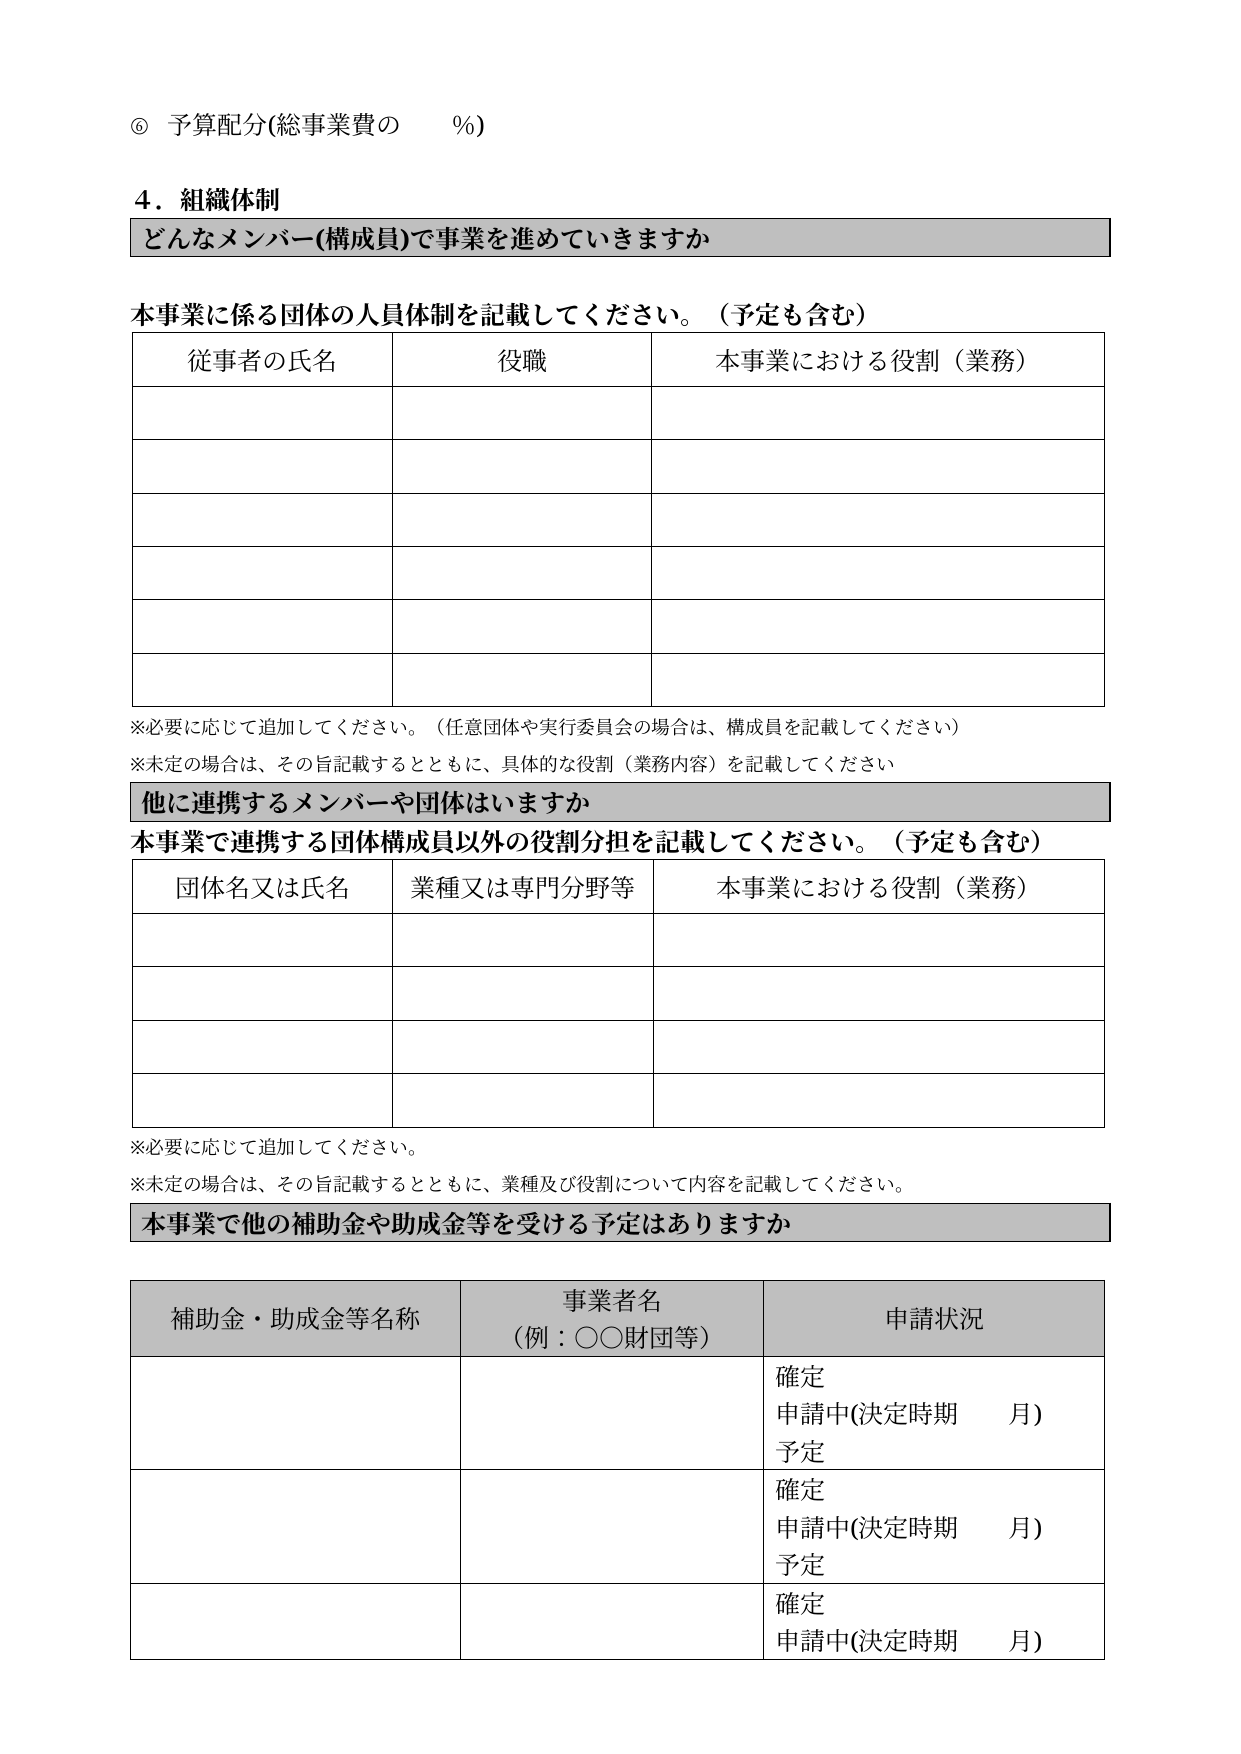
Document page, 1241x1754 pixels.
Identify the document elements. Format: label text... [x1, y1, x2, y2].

table_header 他に連携するメンバーや団体はいますか [131, 783, 1109, 821]
table_cell [393, 1074, 653, 1127]
table_cell [133, 1074, 392, 1127]
table_cell [393, 967, 653, 1020]
table_cell [133, 1021, 392, 1073]
table_cell [133, 967, 392, 1020]
table_header 本事業における役割（業務） [654, 860, 1104, 913]
table_cell [461, 1357, 763, 1469]
table_cell [652, 440, 1104, 492]
text 本事業に係る団体の人員体制を記載してください。（予定も含む） [130, 295, 1110, 332]
table_cell [133, 387, 392, 439]
table_cell [133, 440, 392, 492]
table_header 補助金・助成金等名称 [131, 1281, 460, 1356]
table_cell [393, 440, 651, 492]
table_cell [393, 600, 651, 653]
table_cell [393, 914, 653, 966]
table_cell [133, 654, 392, 706]
table_cell 確定 申請中(決定時期 月) 予定 [764, 1357, 1104, 1469]
table_header 従事者の氏名 [133, 333, 392, 386]
table_cell [461, 1584, 763, 1659]
table_cell [393, 387, 651, 439]
text 本事業で連携する団体構成員以外の役割分担を記載してください。（予定も含む） [130, 822, 1110, 859]
table_cell [393, 547, 651, 599]
table_header 団体名又は氏名 [133, 860, 392, 913]
table_cell [131, 1470, 460, 1583]
table_cell [654, 1021, 1104, 1073]
table_header どんなメンバー(構成員)で事業を進めていきますか [131, 219, 1109, 256]
table_cell [652, 547, 1104, 599]
table_cell [654, 967, 1104, 1020]
table_cell [133, 600, 392, 653]
table_cell [393, 1021, 653, 1073]
table_cell [133, 914, 392, 966]
table_cell [654, 914, 1104, 966]
text ※未定の場合は、その旨記載するとともに、業種及び役割について内容を記載してください。 [130, 1165, 1110, 1203]
table_header 本事業における役割（業務） [652, 333, 1104, 386]
table_cell [133, 547, 392, 599]
table_cell [652, 654, 1104, 706]
table_header 役職 [393, 333, 651, 386]
table_header 業種又は専門分野等 [393, 860, 653, 913]
table_cell [652, 387, 1104, 439]
table_cell [133, 494, 392, 546]
text ４．組織体制 [130, 180, 1110, 218]
table_cell [393, 494, 651, 546]
text ※必要に応じて追加してください。 [130, 1128, 1110, 1165]
text ※必要に応じて追加してください。（任意団体や実行委員会の場合は、構成員を記載してください） ※未定の場合は、その旨記載するとともに、具体的な役割（業務内容）を記載してください [130, 707, 1110, 782]
table_cell [652, 600, 1104, 653]
table_cell [393, 654, 651, 706]
table_cell 確定 申請中(決定時期 月) 予定 [764, 1470, 1104, 1583]
table_cell [131, 1357, 460, 1469]
table_cell [652, 494, 1104, 546]
table_cell [131, 1584, 460, 1659]
table_cell [461, 1470, 763, 1583]
table_cell 確定 申請中(決定時期 月) 予定 [764, 1584, 1104, 1659]
list 予算配分(総事業費の ％) [130, 105, 1110, 143]
table_cell [654, 1074, 1104, 1127]
table_header 事業者名 （例：○○財団等） [461, 1281, 763, 1356]
table_header 本事業で他の補助金や助成金等を受ける予定はありますか [131, 1204, 1109, 1241]
table_header 申請状況 [764, 1281, 1104, 1356]
